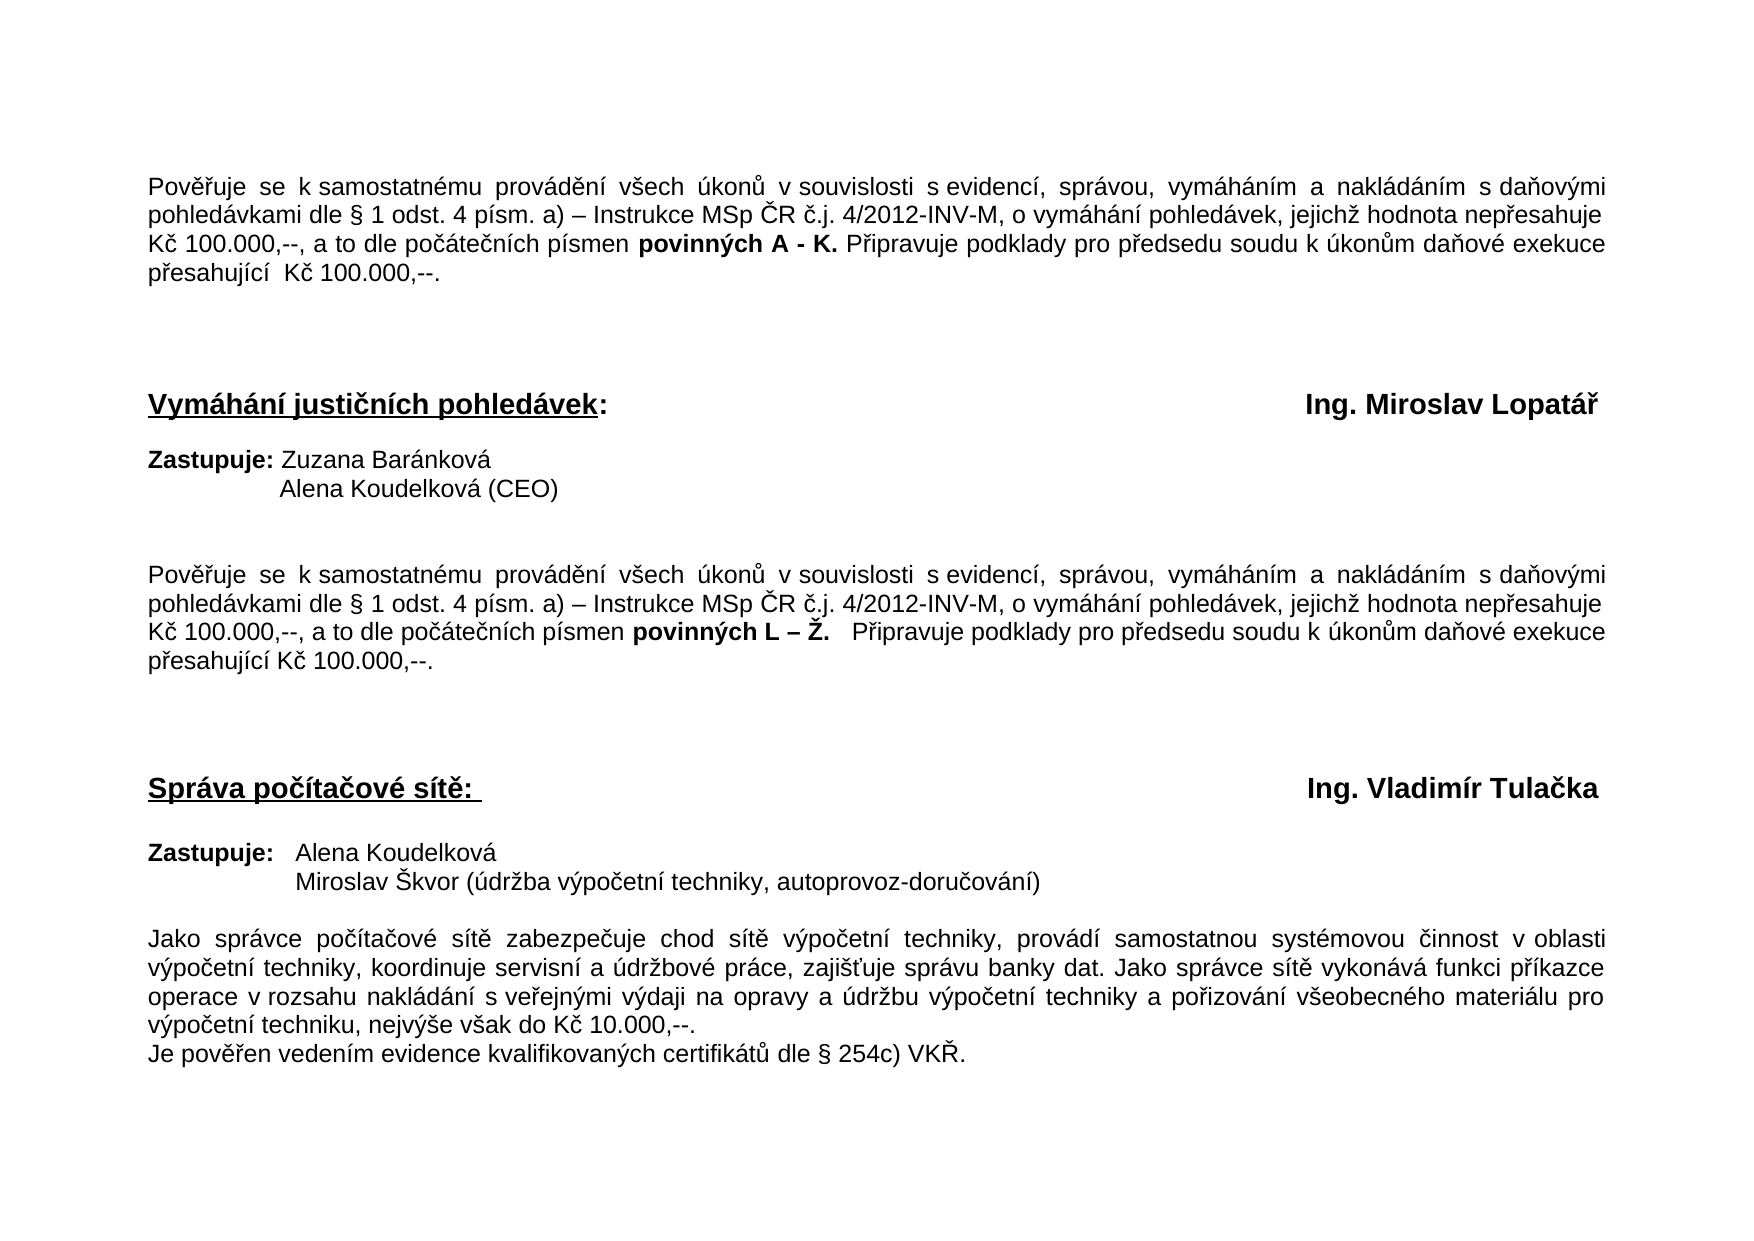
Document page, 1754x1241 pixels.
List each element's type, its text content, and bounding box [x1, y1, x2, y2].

text Miroslav Škvor (údržba výpočetní techniky, autoprovoz-doručování) [148, 867, 1606, 895]
text Pověřuje se k samostatnému provádění všech úkonů v souvislosti s evidencí, správou, vymáháním a nakládáním s daňovými pohledávkami dle § 1 odst. 4 písm. a) – Instrukce MSp ČR č.j. 4/2012-INV-M, o vymáhání pohledávek, jejichž hodnota nepřesahuje Kč 100.000,--, a to dle počátečních písmen povinných A - K. Připravuje podklady pro předsedu soudu k úkonům daňové exekuce přesahující Kč 100.000,--. [148, 172, 1606, 287]
text Zastupuje: [148, 445, 1606, 474]
text Pověřuje se k samostatnému provádění všech úkonů v souvislosti s evidencí, správou, vymáháním a nakládáním s daňovými pohledávkami dle § 1 odst. 4 písm. a) – Instrukce MSp ČR č.j. 4/2012-INV-M, o vymáhání pohledávek, jejichž hodnota nepřesahuje Kč 100.000,--, a to dle počátečních písmen povinných L – Ž. Připravuje podklady pro předsedu soudu k úkonům daňové exekuce přesahující Kč 100.000,--. [148, 560, 1606, 675]
text Jako správce počítačové sítě zabezpečuje chod sítě výpočetní techniky, provádí samostatnou systémovou činnost v oblasti výpočetní techniky, koordinuje servisní a údržbové práce, zajišťuje správu banky dat. Jako správce sítě vykonává funkci příkazce operace v rozsahu nakládání s veřejnými výdaji na opravy a údržbu výpočetní techniky a pořizování všeobecného materiálu pro výpočetní techniku, nejvýše však do Kč 10.000,--. [148, 924, 1606, 1039]
text Alena Koudelková (CEO) [148, 474, 1606, 502]
text Správa počítačové sítě: Ing. Vladimír Tulačka [148, 771, 1606, 804]
text Je pověřen vedením evidence kvalifikovaných certifikátů dle § 254c) VKŘ. [148, 1039, 1606, 1068]
text Vymáhání justičních pohledávek: Ing. Miroslav Lopatář [148, 387, 1606, 421]
text Zastupuje: Alena Koudelková [148, 838, 1606, 867]
